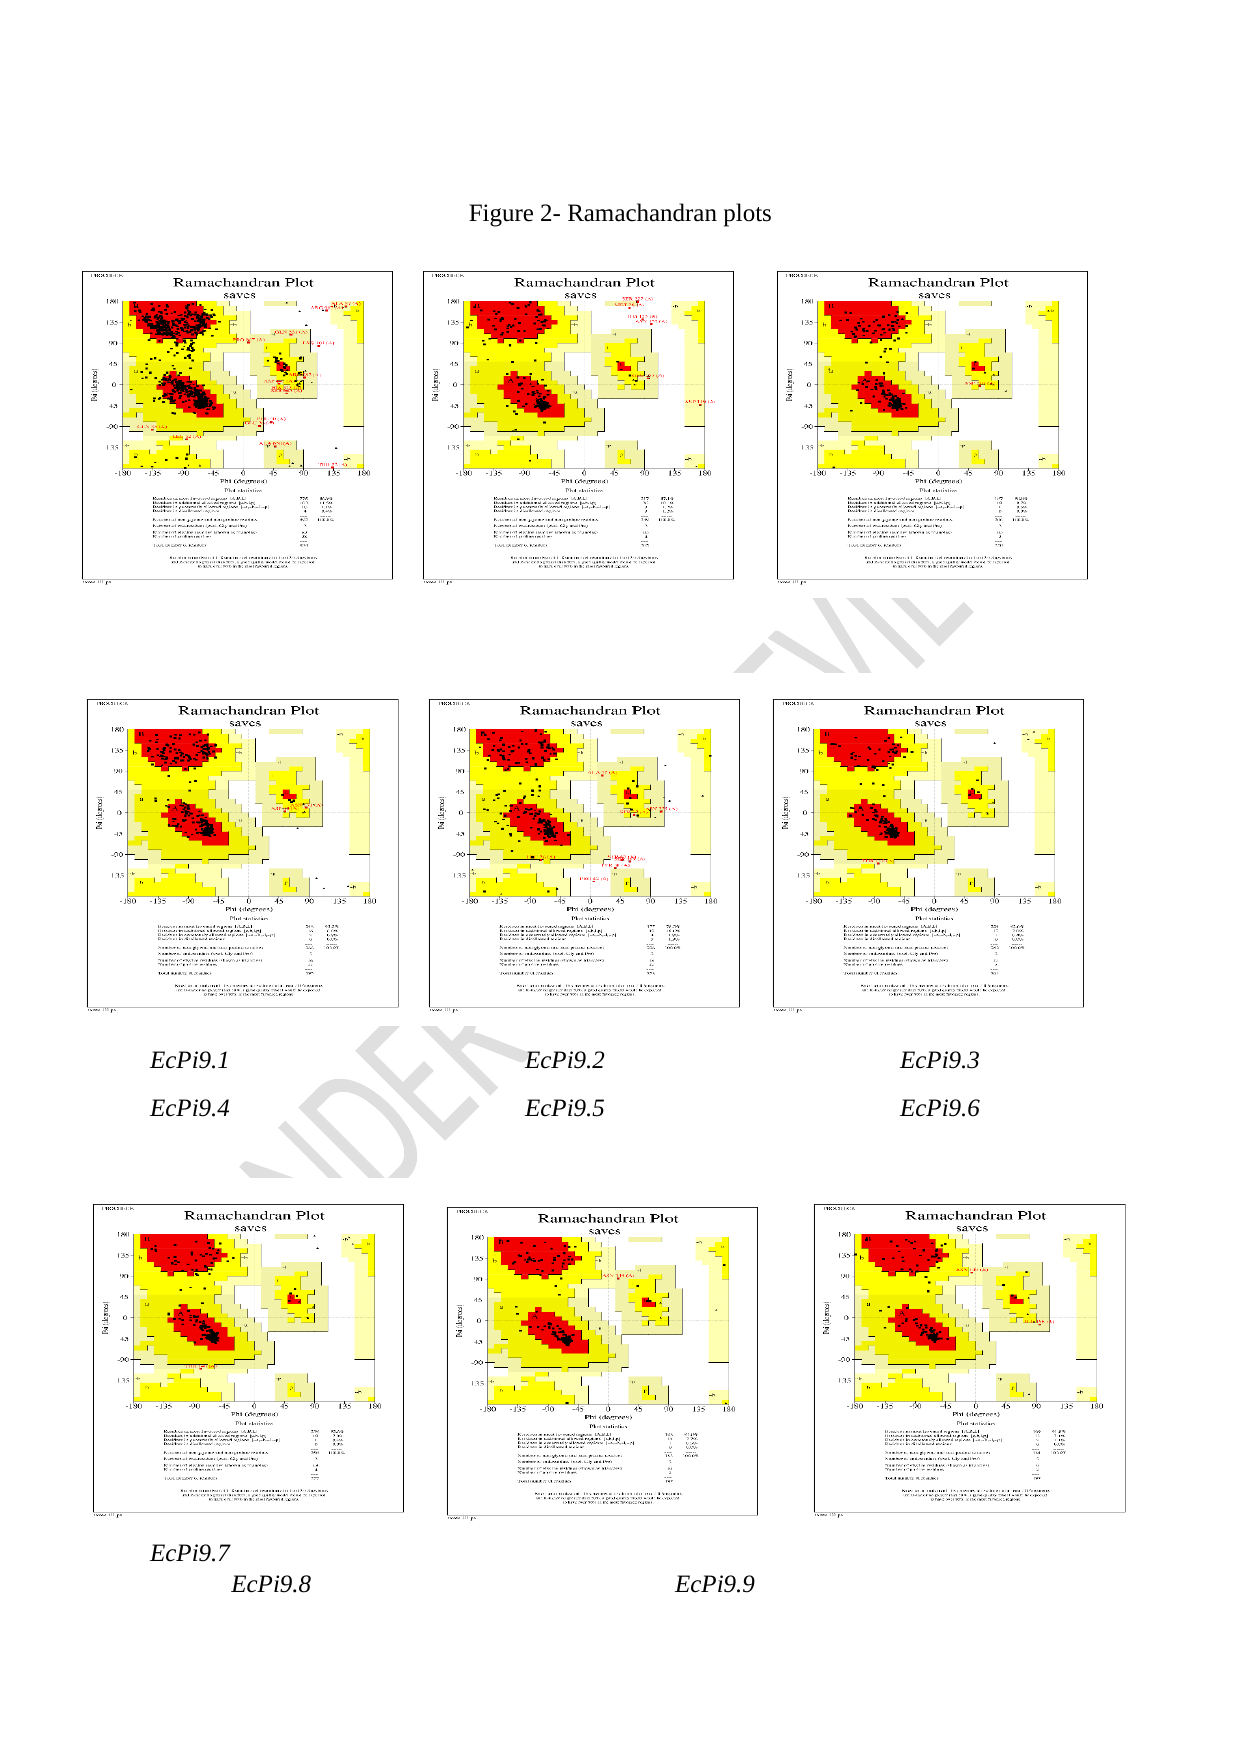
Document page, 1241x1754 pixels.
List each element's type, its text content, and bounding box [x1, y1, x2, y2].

picture [759, 245, 1109, 596]
text EcPi9.1 EcPi9.2 EcPi9.3 [150, 1024, 1090, 1074]
text EcPi9.4 EcPi9.5 EcPi9.6 [150, 1093, 1090, 1122]
text Figure 2- Ramachandran plots [150, 198, 1090, 226]
picture [64, 245, 755, 596]
picture [75, 1178, 779, 1533]
picture [69, 673, 1105, 1024]
picture [796, 1178, 1147, 1528]
